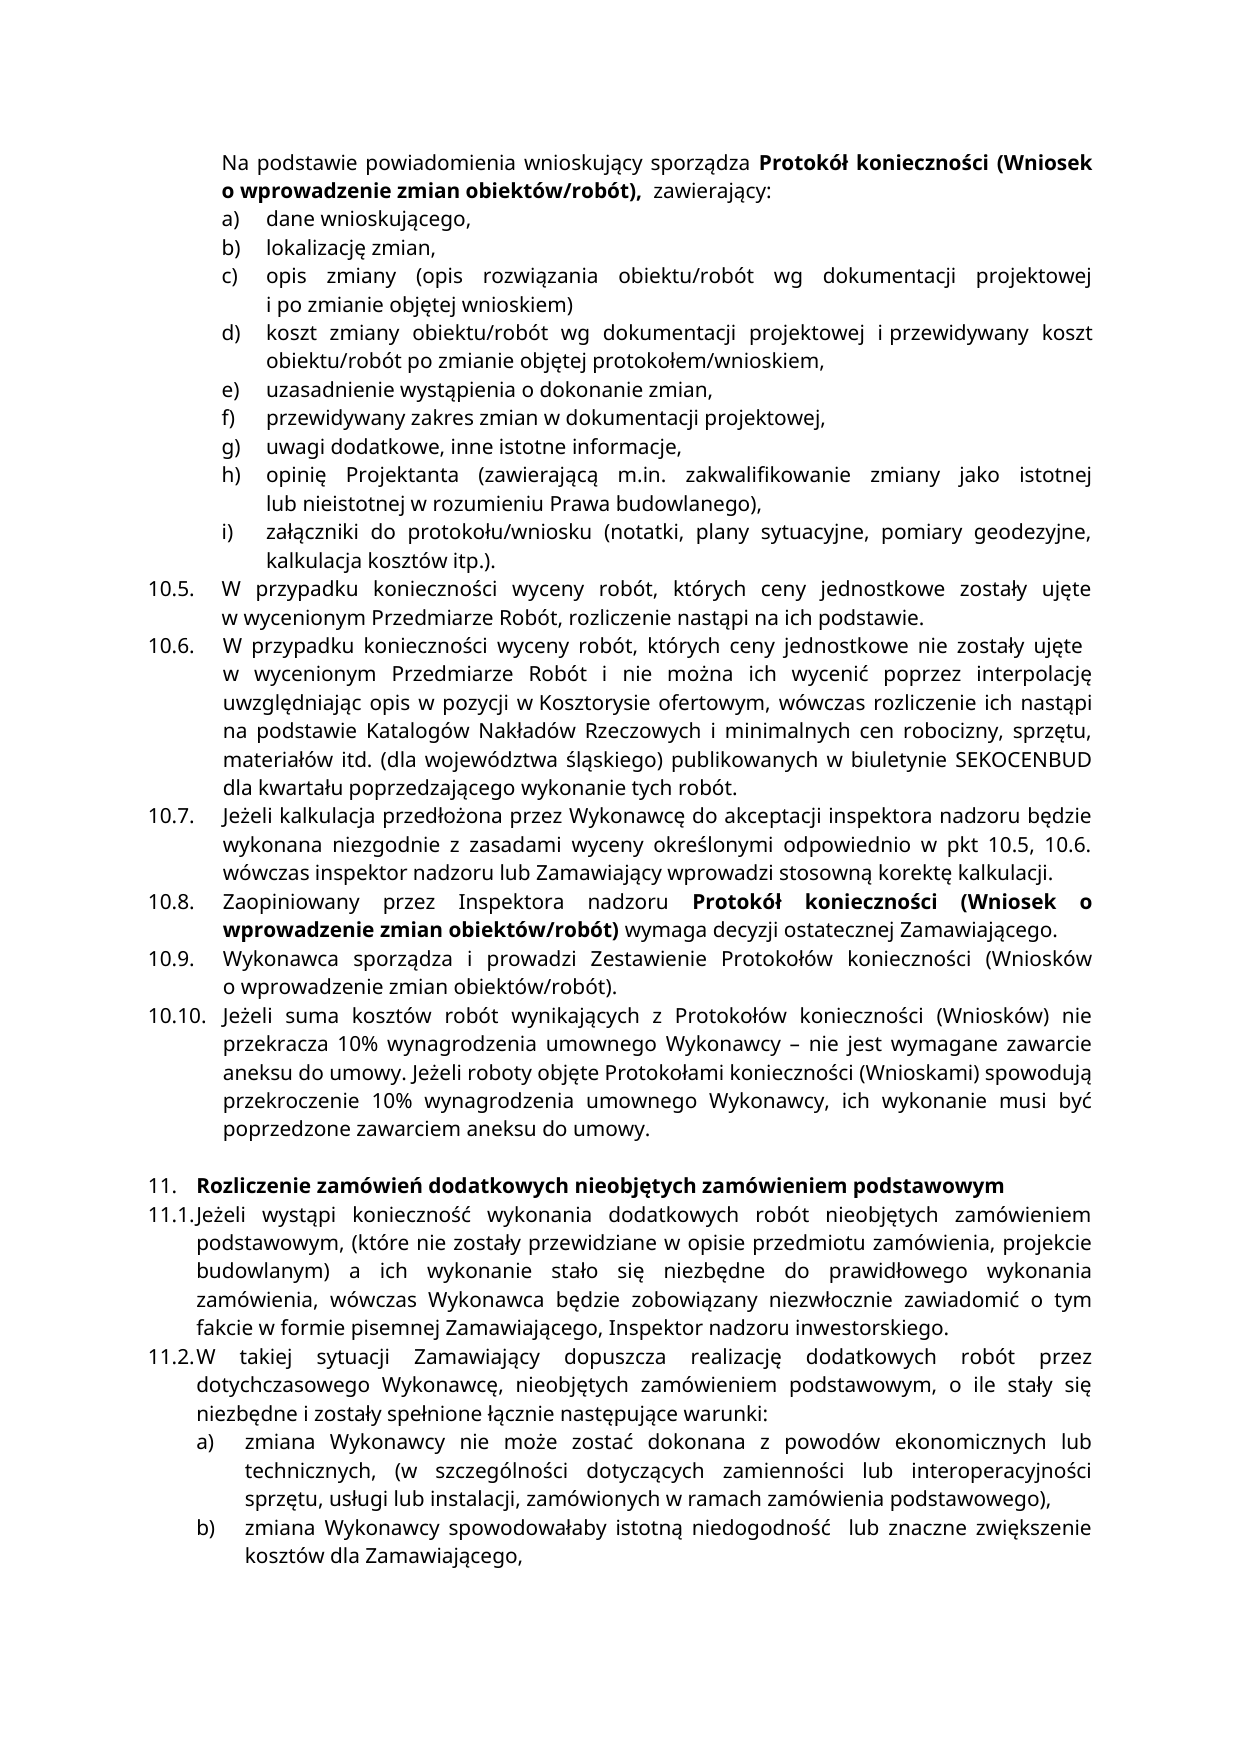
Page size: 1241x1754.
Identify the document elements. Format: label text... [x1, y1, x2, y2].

list załączniki do protokołu/wniosku (notatki, plany sytuacyjne, pomiary geodezyjne, kalkulacja kosztów itp.). [221, 517, 1093, 574]
list opis zmiany (opis rozwiązania obiektu/robót wg dokumentacji projektowej i po zmianie objętej wnioskiem) [221, 261, 1093, 318]
list Rozliczenie zamówień dodatkowych nieobjętych zamówieniem podstawowym [148, 1171, 1093, 1200]
list Wykonawca sporządza i prowadzi Zestawienie Protokołów konieczności (Wniosków o wprowadzenie zmian obiektów/robót). [148, 944, 1093, 1001]
list koszt zmiany obiektu/robót wg dokumentacji projektowej i przewidywany koszt obiektu/robót po zmianie objętej protokołem/wnioskiem, [221, 318, 1093, 375]
list 11.2. W takiej sytuacji Zamawiający dopuszcza realizację dodatkowych robót przez dotychczasowego Wykonawcę, nieobjętych zamówieniem podstawowym, o ile stały się niezbędne i zostały spełnione łącznie następujące warunki: [148, 1342, 1093, 1427]
list Jeżeli kalkulacja przedłożona przez Wykonawcę do akceptacji inspektora nadzoru będzie wykonana niezgodnie z zasadami wyceny określonymi odpowiednio w pkt 10.5, 10.6. wówczas inspektor nadzoru lub Zamawiający wprowadzi stosowną korektę kalkulacji. [148, 802, 1093, 887]
list b) zmiana Wykonawcy spowodowałaby istotną niedogodność lub znaczne zwiększenie kosztów dla Zamawiającego, [196, 1513, 1093, 1569]
list Zaopiniowany przez Inspektora nadzoru Protokół konieczności (Wniosek o wprowadzenie zmian obiektów/robót) wymaga decyzji ostatecznej Zamawiającego. [148, 887, 1093, 944]
list a) zmiana Wykonawcy nie może zostać dokonana z powodów ekonomicznych lub technicznych, (w szczególności dotyczących zamienności lub interoperacyjności sprzętu, usługi lub instalacji, zamówionych w ramach zamówienia podstawowego), [196, 1427, 1093, 1513]
list uzasadnienie wystąpienia o dokonanie zmian, [221, 375, 1093, 403]
list dane wnioskującego, [221, 204, 1093, 233]
list Jeżeli suma kosztów robót wynikających z Protokołów konieczności (Wniosków) nie przekracza 10% wynagrodzenia umownego Wykonawcy – nie jest wymagane zawarcie aneksu do umowy. Jeżeli roboty objęte Protokołami konieczności (Wnioskami) spowodują przekroczenie 10% wynagrodzenia umownego Wykonawcy, ich wykonanie musi być poprzedzone zawarciem aneksu do umowy. [148, 1001, 1093, 1143]
list opinię Projektanta (zawierającą m.in. zakwalifikowanie zmiany jako istotnej lub nieistotnej w rozumieniu Prawa budowlanego), [221, 460, 1093, 517]
list przewidywany zakres zmian w dokumentacji projektowej, [221, 403, 1093, 432]
list lokalizację zmian, [221, 233, 1093, 261]
list uwagi dodatkowe, inne istotne informacje, [221, 432, 1093, 460]
text Na podstawie powiadomienia wnioskujący sporządza Protokół konieczności (Wniosek o wprowadzenie zmian obiektów/robót), zawierający: [221, 148, 1093, 204]
text 10.5. W przypadku konieczności wyceny robót, których ceny jednostkowe zostały ujęte w wycenionym Przedmiarze Robót, rozliczenie nastąpi na ich podstawie. [148, 574, 1093, 631]
text 11.1. Jeżeli wystąpi konieczność wykonania dodatkowych robót nieobjętych zamówieniem podstawowym, (które nie zostały przewidziane w opisie przedmiotu zamówienia, projekcie budowlanym) a ich wykonanie stało się niezbędne do prawidłowego wykonania zamówienia, wówczas Wykonawca będzie zobowiązany niezwłocznie zawiadomić o tym fakcie w formie pisemnej Zamawiającego, Inspektor nadzoru inwestorskiego. [148, 1200, 1093, 1342]
list W przypadku konieczności wyceny robót, których ceny jednostkowe nie zostały ujęte w wycenionym Przedmiarze Robót i nie można ich wycenić poprzez interpolację uwzględniając opis w pozycji w Kosztorysie ofertowym, wówczas rozliczenie ich nastąpi na podstawie Katalogów Nakładów Rzeczowych i minimalnych cen robocizny, sprzętu, materiałów itd. (dla województwa śląskiego) publikowanych w biuletynie SEKOCENBUD dla kwartału poprzedzającego wykonanie tych robót. [148, 631, 1093, 802]
